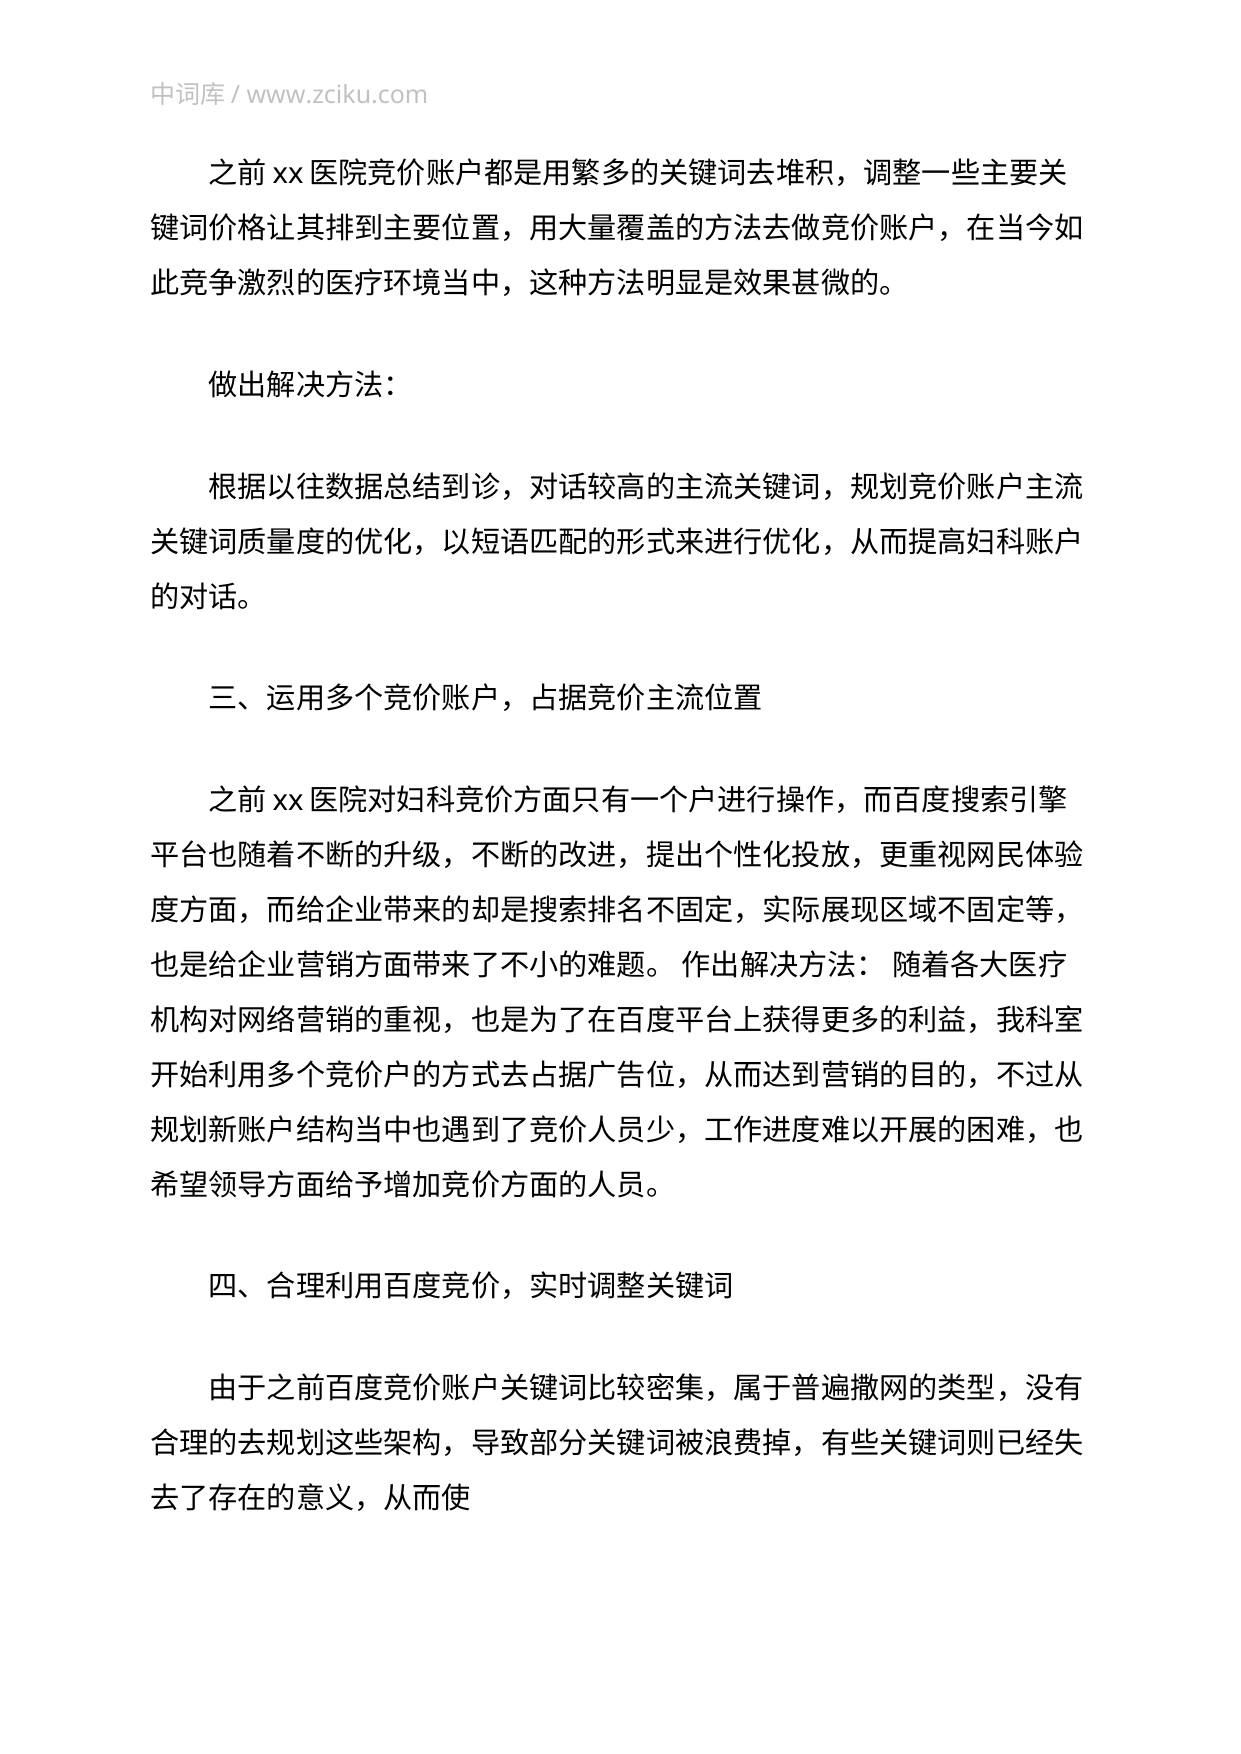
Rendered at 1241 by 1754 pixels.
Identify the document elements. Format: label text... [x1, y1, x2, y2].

text 根据以往数据总结到诊，对话较高的主流关键词，规划竞价账户主流关键词质量度的优化，以短语匹配的形式来进行优化，从而提高妇科账户的对话。 [150, 463, 1090, 616]
text 四、合理利用百度竞价，实时调整关键词 [150, 1263, 1090, 1305]
text 三、运用多个竞价账户，占据竞价主流位置 [150, 675, 1090, 717]
text 之前xx医院竞价账户都是用繁多的关键词去堆积，调整一些主要关键词价格让其排到主要位置，用大量覆盖的方法去做竞价账户，在当今如此竞争激烈的医疗环境当中，这种方法明显是效果甚微的。 [150, 150, 1090, 302]
text 之前xx医院对妇科竞价方面只有一个户进行操作，而百度搜索引擎平台也随着不断的升级，不断的改进，提出个性化投放，更重视网民体验度方面，而给企业带来的却是搜索排名不固定，实际展现区域不固定等，也是给企业营销方面带来了不小的难题。 作出解决方法： 随着各大医疗机构对网络营销的重视，也是为了在百度平台上获得更多的利益，我科室开始利用多个竞价户的方式去占据广告位，从而达到营销的目的，不过从规划新账户结构当中也遇到了竞价人员少，工作进度难以开展的困难，也希望领导方面给予增加竞价方面的人员。 [150, 777, 1090, 1203]
text 由于之前百度竞价账户关键词比较密集，属于普遍撒网的类型，没有合理的去规划这些架构，导致部分关键词被浪费掉，有些关键词则已经失去了存在的意义，从而使 [150, 1365, 1090, 1517]
text 做出解决方法： [150, 362, 1090, 404]
